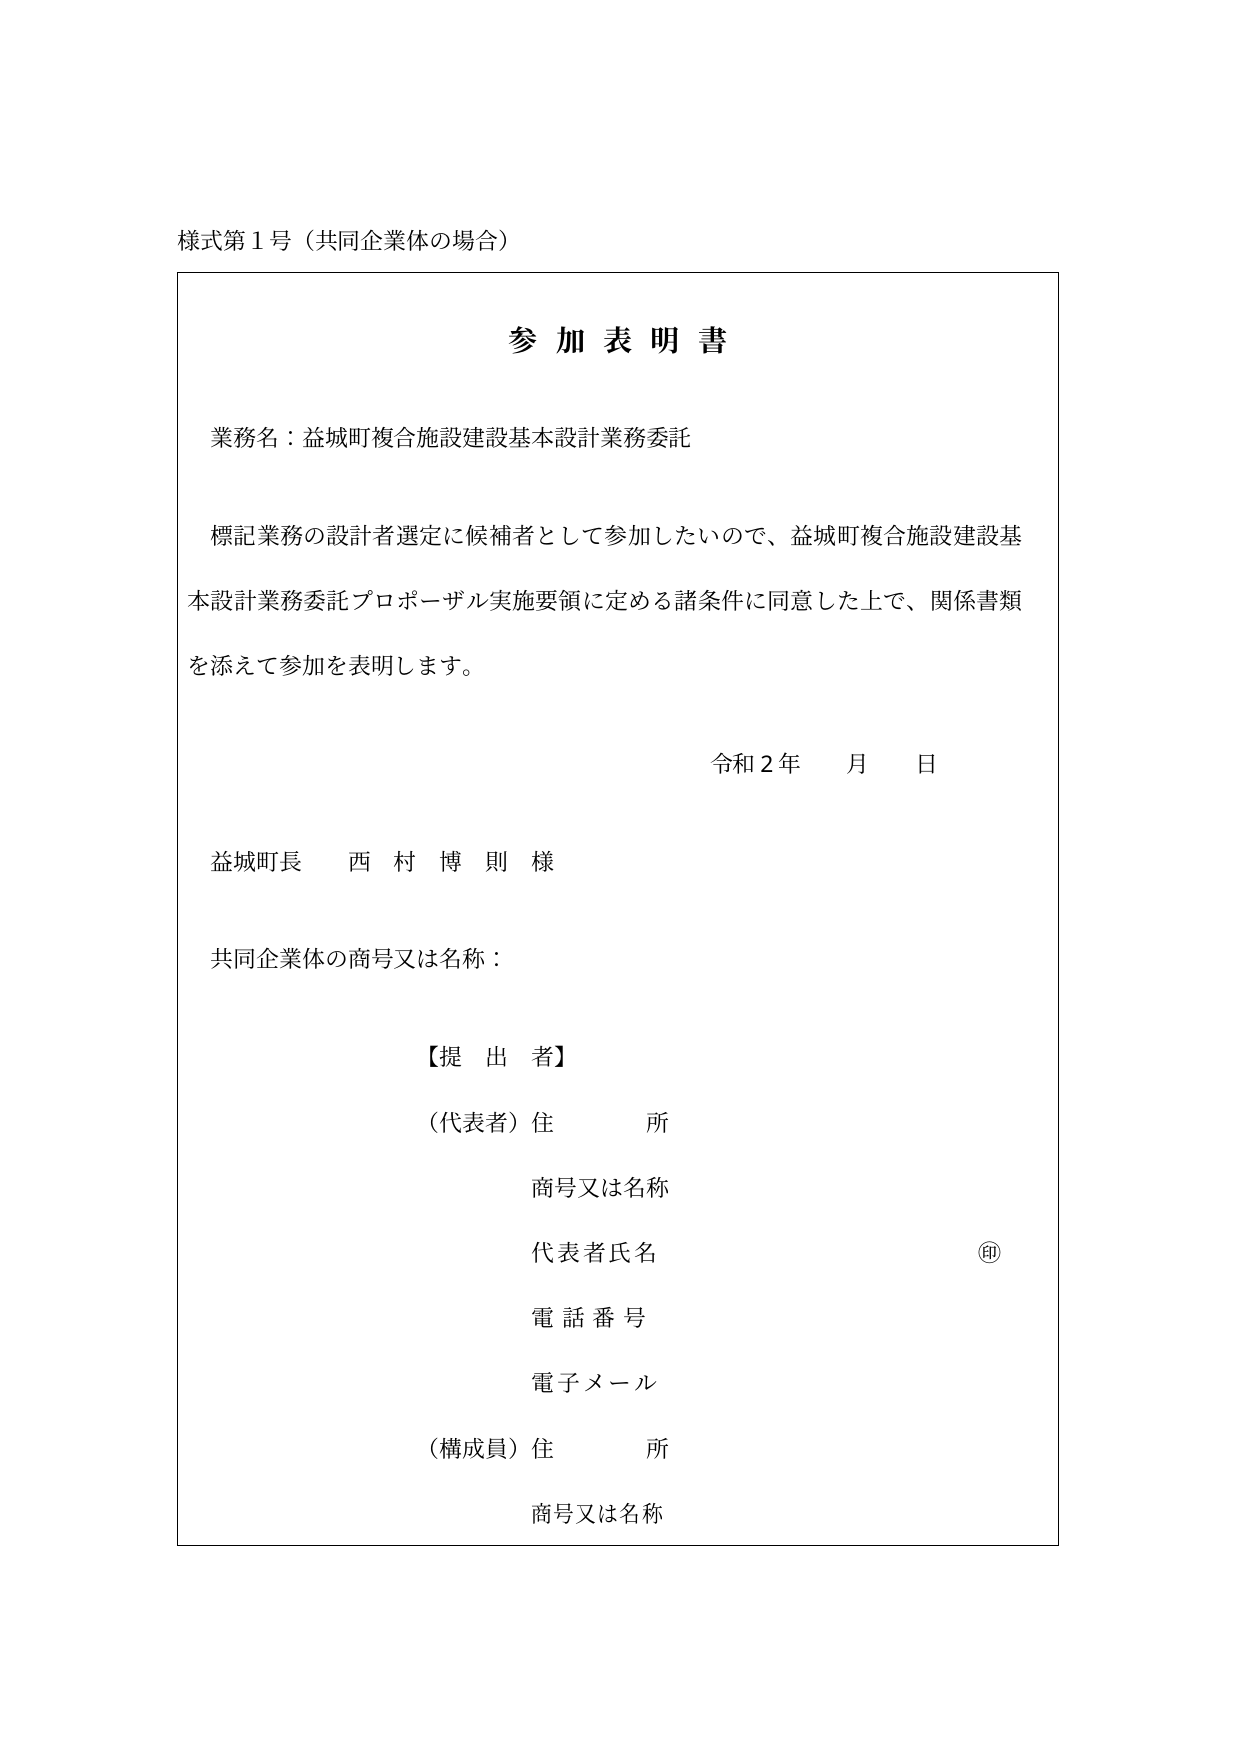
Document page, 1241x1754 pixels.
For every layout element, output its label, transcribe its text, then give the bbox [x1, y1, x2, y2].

text 様式第１号（共同企業体の場合） [177, 207, 1063, 272]
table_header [178, 273, 1058, 1545]
